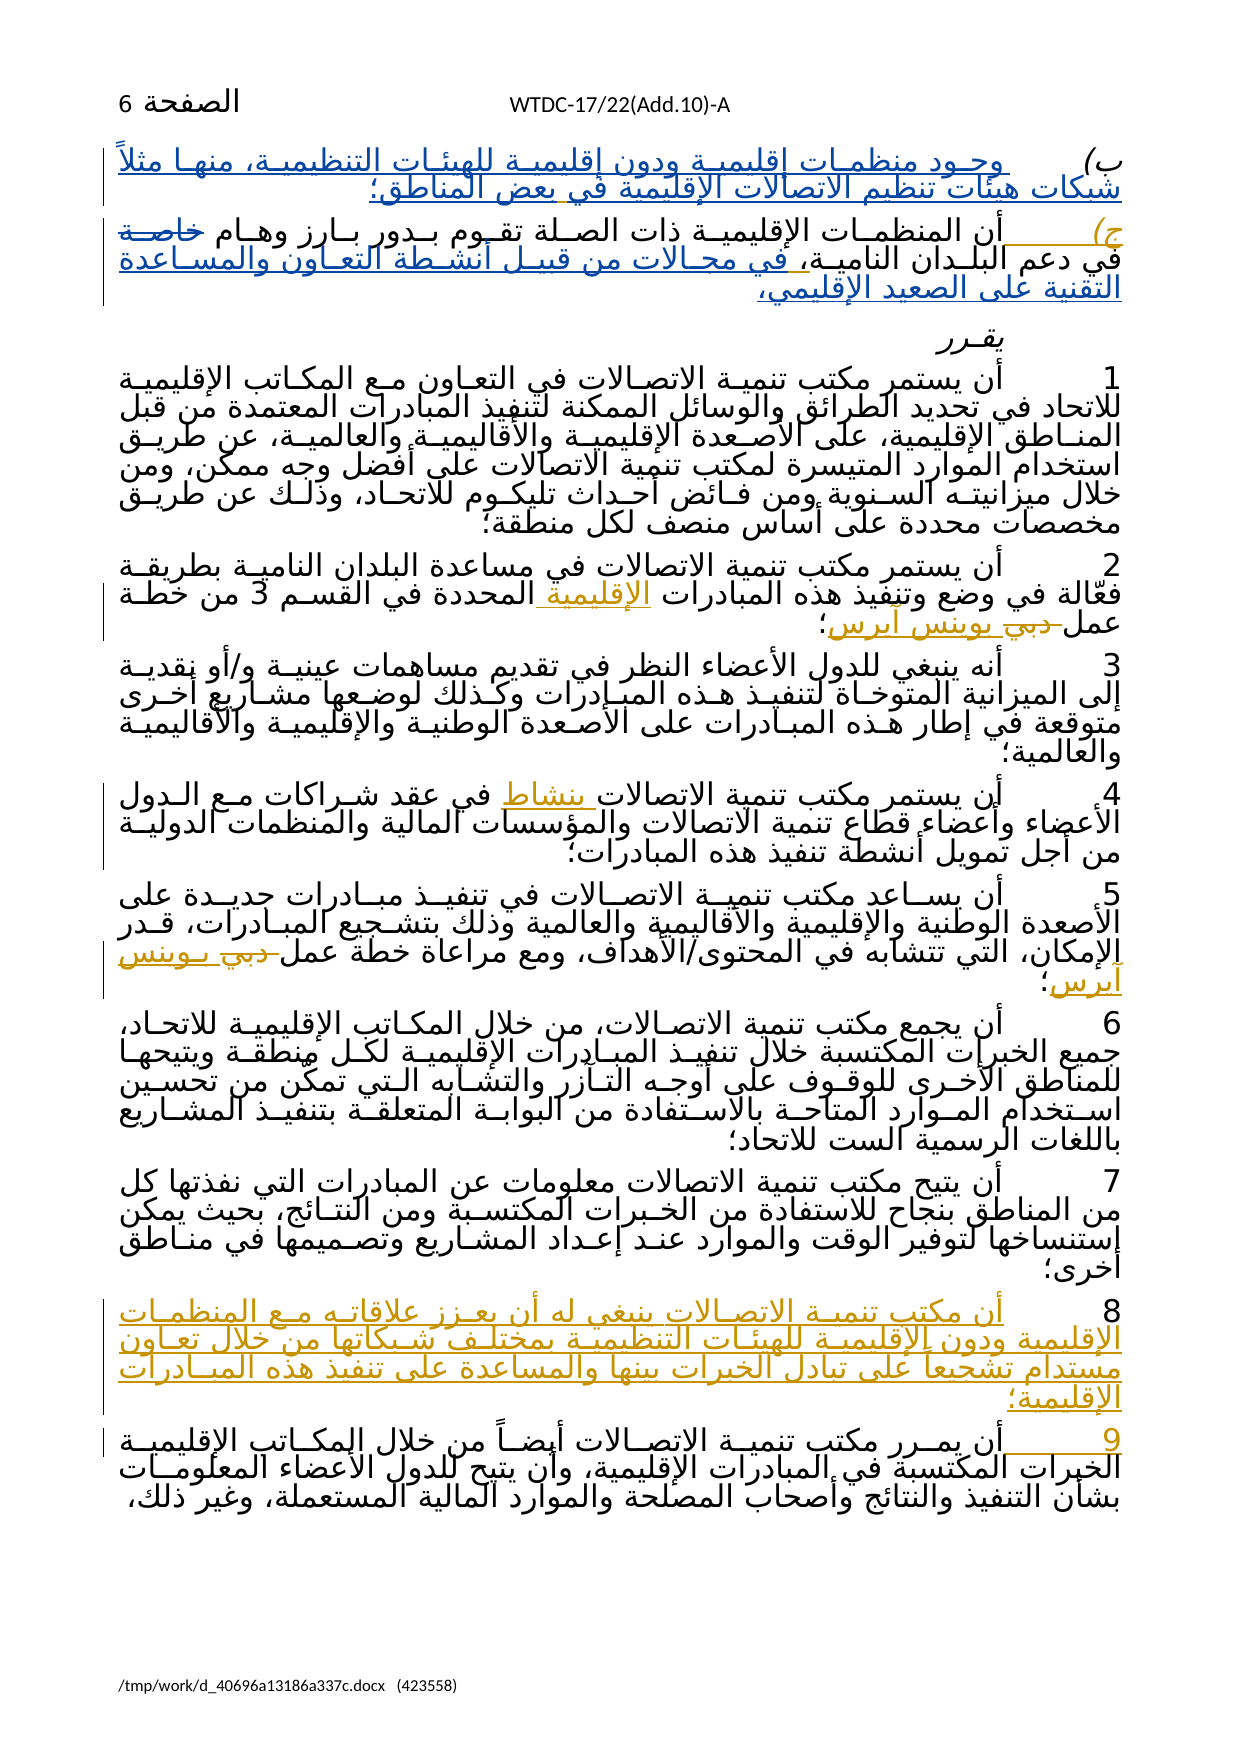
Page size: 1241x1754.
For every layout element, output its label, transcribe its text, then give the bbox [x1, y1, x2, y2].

text 8 [118, 1383, 1122, 1415]
text ب) [179, 148, 462, 173]
text 8 [876, 1354, 1122, 1381]
text ب) [470, 148, 1122, 201]
text 8 [614, 1354, 800, 1381]
text 4 أن يستمر مكتب تنمية الاتصالات في عقد شراكات مع الدول الأعضاء وأعضاء قطاع تنمية الاتصالات والمؤسسات المالية والمنظمات الدولية من أجل تمويل أنشطة تنفيذ هذه المبادرات؛ [118, 782, 1122, 870]
text 7 أن يتيح مكتب تنمية الاتصالات معلومات عن المبادرات التي نفذتها كل من المناطق بنجاح للاستفادة من الخبرات المكتسبة ومن النتائج، بحيث يمكن استنساخها لتوفير الوقت والموارد عند إعداد المشاريع وتصميمها في مناطق أخرى؛ [118, 1170, 1122, 1286]
text ب) [118, 148, 195, 173]
text ب) [118, 175, 896, 206]
text أن المنظمات الإقليمية ذات الصلة تقوم بدور بارز وهام في دعم البلدان النامية، [118, 218, 1122, 306]
text يقـرر [118, 324, 1122, 354]
text 2 أن يستمر مكتب تنمية الاتصالات في مساعدة البلدان النامية بطريقة فعّالة في وضع وتنفيذ هذه المبادرات المحددة في القسم 3 من خطة عمل؛ [118, 553, 1122, 641]
text 5 أن يساعد مكتب تنمية الاتصالات في تنفيذ مبادرات جديدة على الأصعدة الوطنية والإقليمية والأقاليمية والعالمية وذلك بتشجيع المبادرات، قدر الإمكان، التي تتشابه في المحتوى/الأهداف، ومع مراعاة خطة عمل؛ [118, 882, 1122, 999]
text 8 [118, 1353, 424, 1381]
text 1 أن يستمر مكتب تنمية الاتصالات في التعاون مع المكاتب الإقليمية للاتحاد في تحديد الطرائق والوسائل الممكنة لتنفيذ المبادرات المعتمدة من قبل المناطق الإقليمية، على الأصعدة الإقليمية والأقاليمية والعالمية، عن طريق استخدام الموارد المتيسرة لمكتب تنمية الاتصالات على أفضل وجه ممكن، ومن خلال ميزانيته السنوية ومن فائض أحداث تليكوم للاتحاد، وذلك عن طريق مخصصات محددة على أساس منصف لكل منطقة؛ [118, 366, 1122, 541]
text 6 أن يجمع مكتب تنمية الاتصالات، من خلال المكاتب الإقليمية للاتحاد، جميع الخبرات المكتسبة خلال تنفيذ المبادرات الإقليمية لكل منطقة ويتيحها للمناطق الأخرى للوقوف على أوجه التآزر والتشابه التي تمكّن من تحسين استخدام الموارد المتاحة بالاستفادة من البوابة المتعلقة بتنفيذ المشاريع باللغات الرسمية الست للاتحاد؛ [118, 1011, 1122, 1157]
text 8 [800, 1354, 887, 1381]
text ب) [426, 148, 478, 168]
text 3 أنه ينبغي للدول الأعضاء النظر في تقديم مساهمات عينية و/أو نقدية إلى الميزانية المتوخاة لتنفيذ هذه المبادرات وكذلك لوضعها مشاريع أخرى متوقعة في إطار هذه المبادرات على الأصعدة الوطنية والإقليمية والأقاليمية والعالمية؛ [118, 653, 1122, 770]
text 8 [413, 1354, 621, 1381]
text 8 [118, 1299, 1122, 1352]
text أن يمرر مكتب تنمية الاتصالات أيضاً من خلال المكاتب الإقليمية الخبرات المكتسبة في المبادرات الإقليمية، وأن يتيح للدول الأعضاء المعلومات بشأن التنفيذ والنتائج وأصحاب المصلحة والموارد المالية المستعملة، وغير ذلك، [118, 1428, 1122, 1515]
